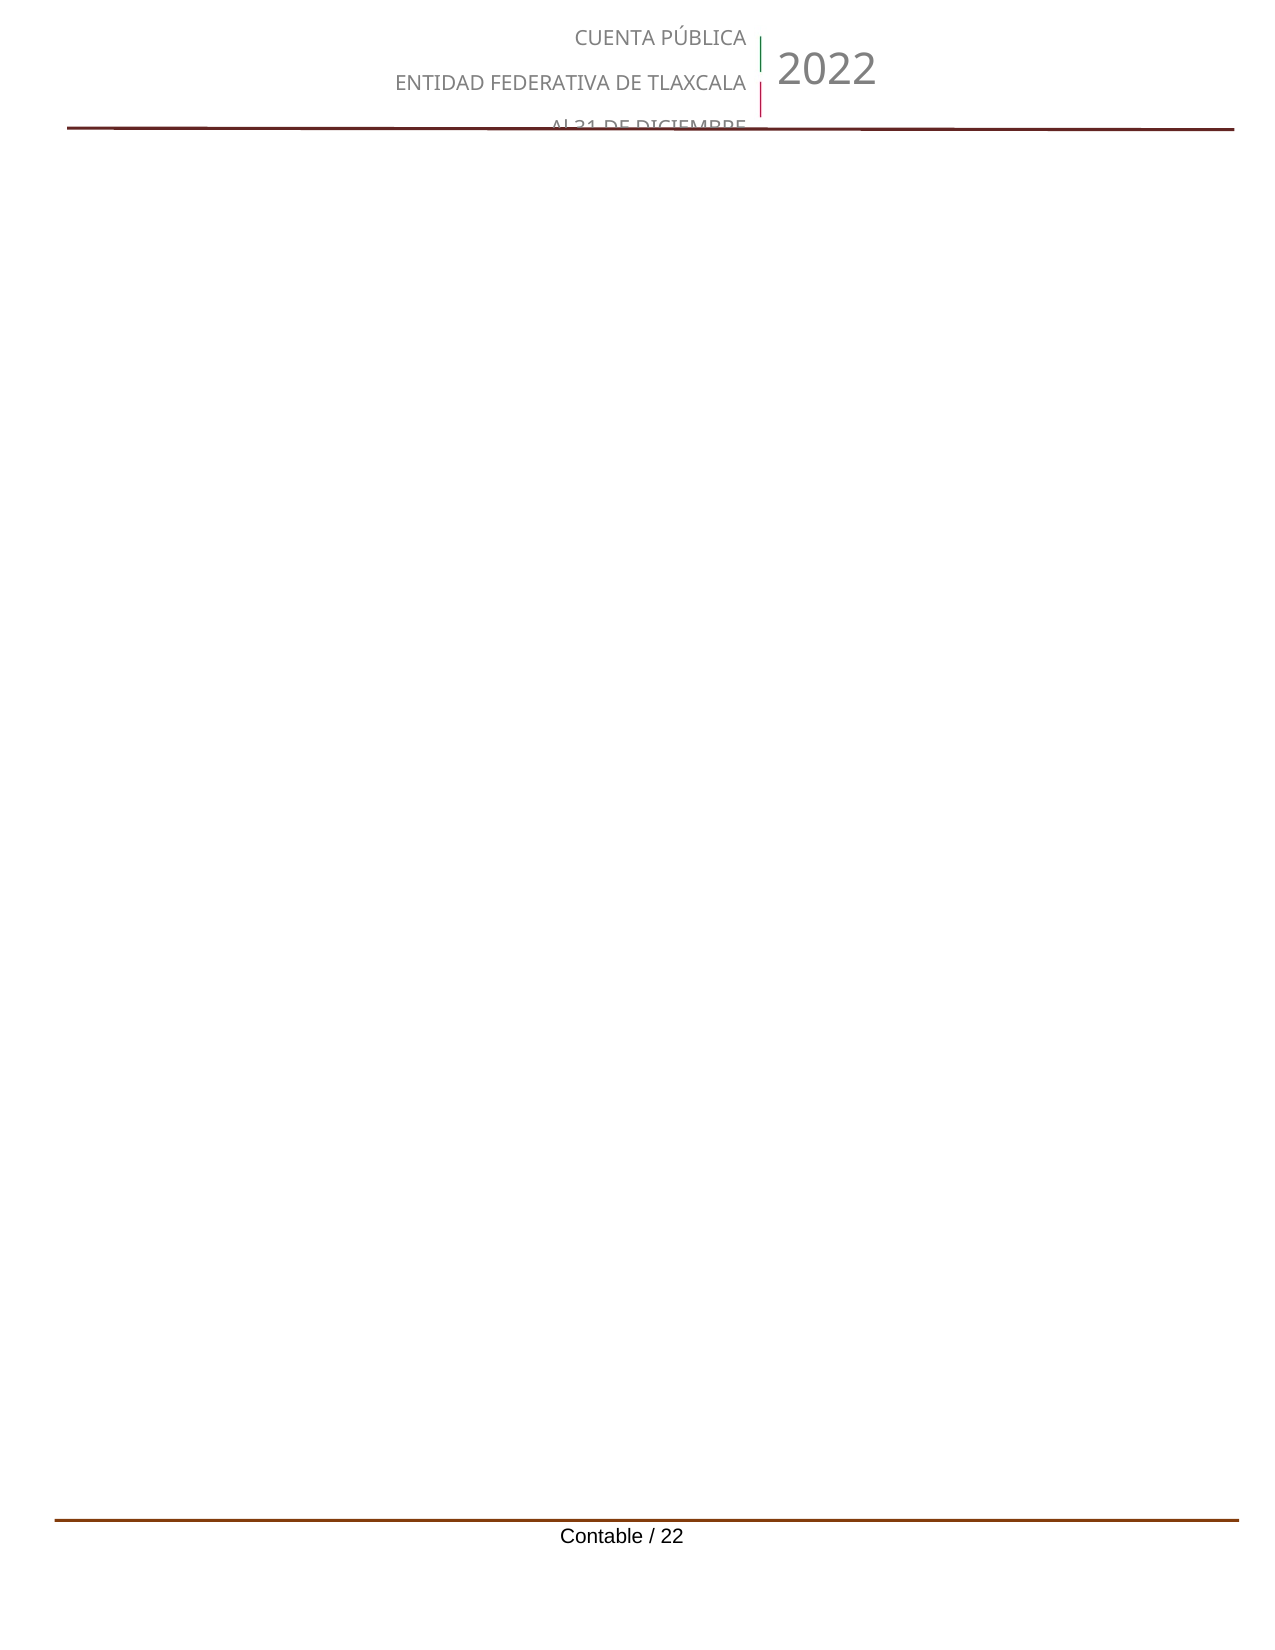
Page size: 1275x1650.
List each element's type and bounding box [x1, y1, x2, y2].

picture [753, 25, 774, 121]
